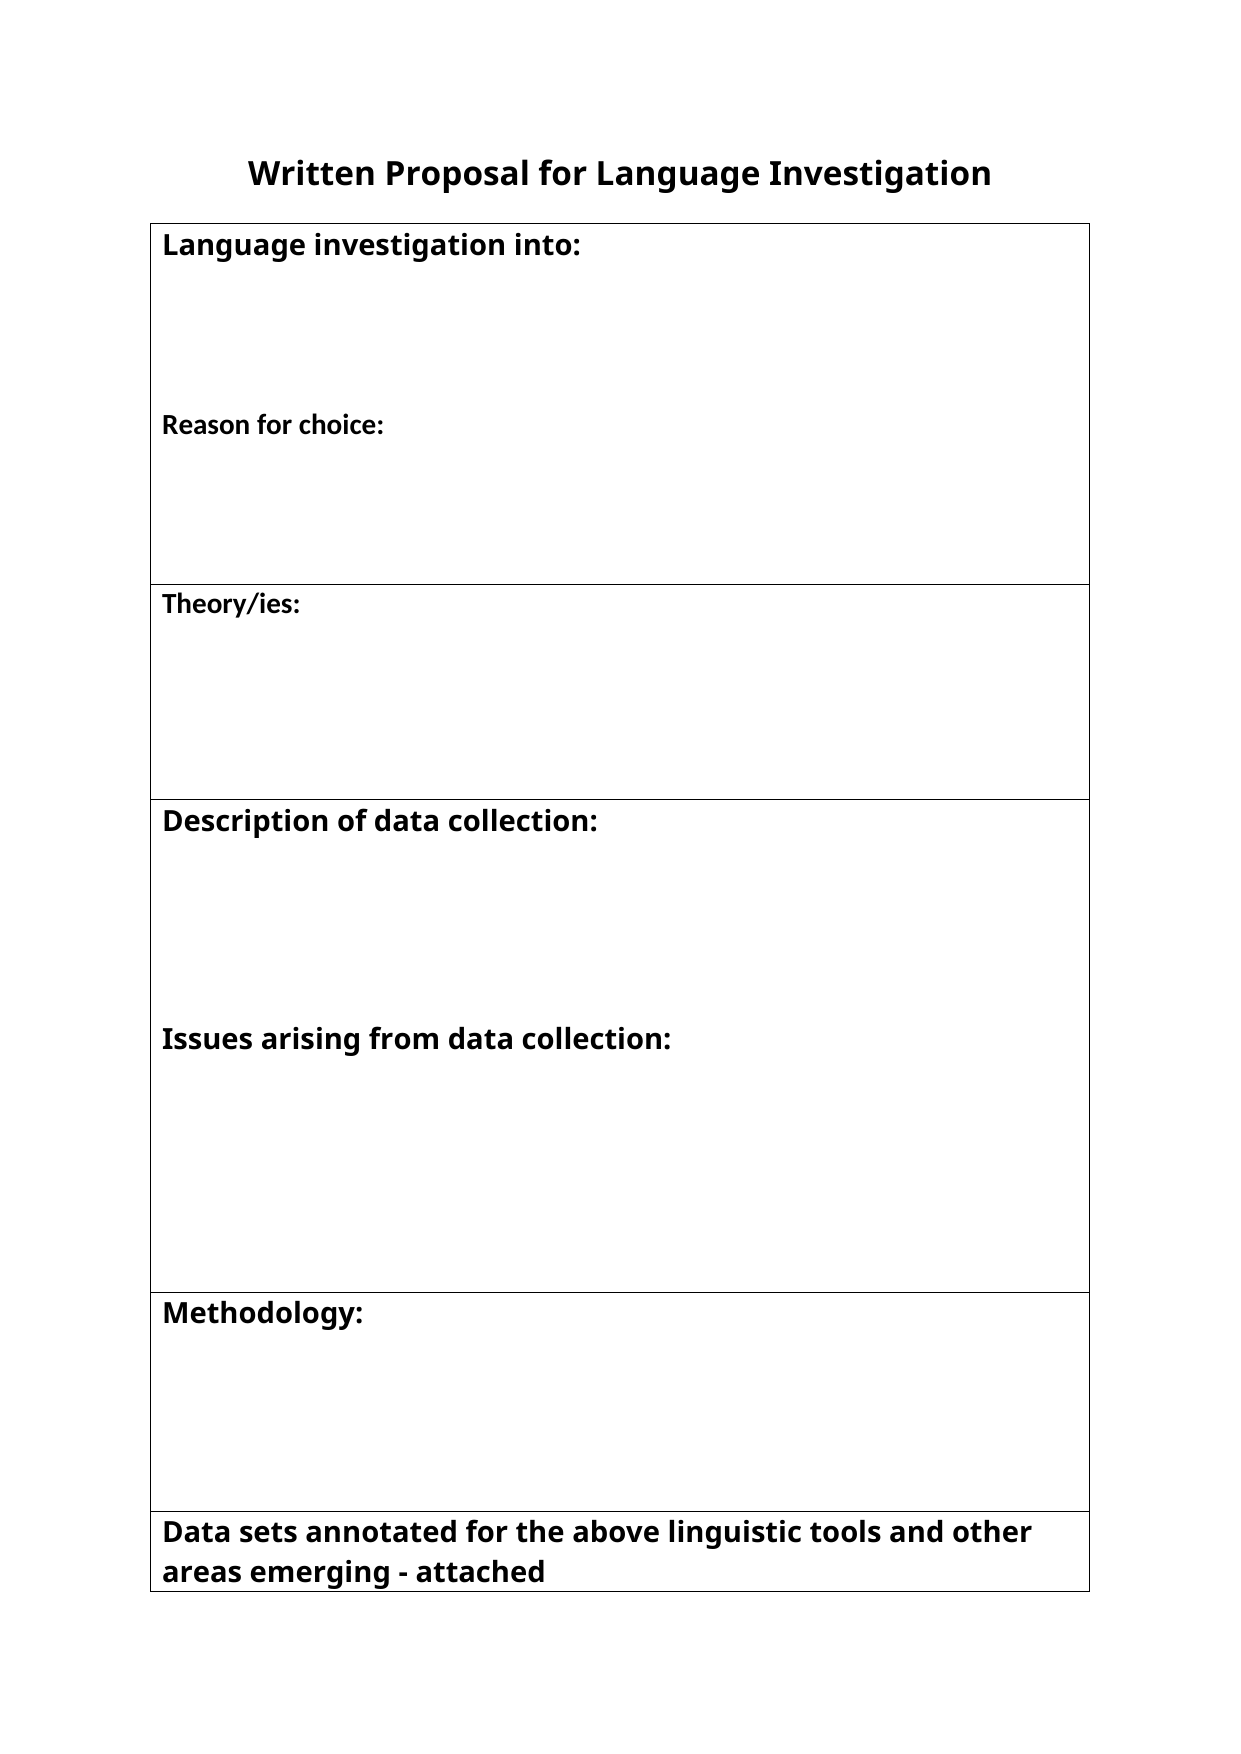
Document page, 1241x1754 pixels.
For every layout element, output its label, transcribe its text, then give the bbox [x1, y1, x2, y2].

table_cell Description of data collection: Issues arising from data collection: [151, 800, 1089, 1292]
text Written Proposal for Language Investigation [150, 150, 1090, 195]
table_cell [151, 1512, 1089, 1591]
table_header Language investigation into: Reason for choice: [151, 224, 1089, 584]
table_cell Theory/ies: [151, 585, 1089, 799]
table_cell Methodology: [151, 1293, 1089, 1511]
